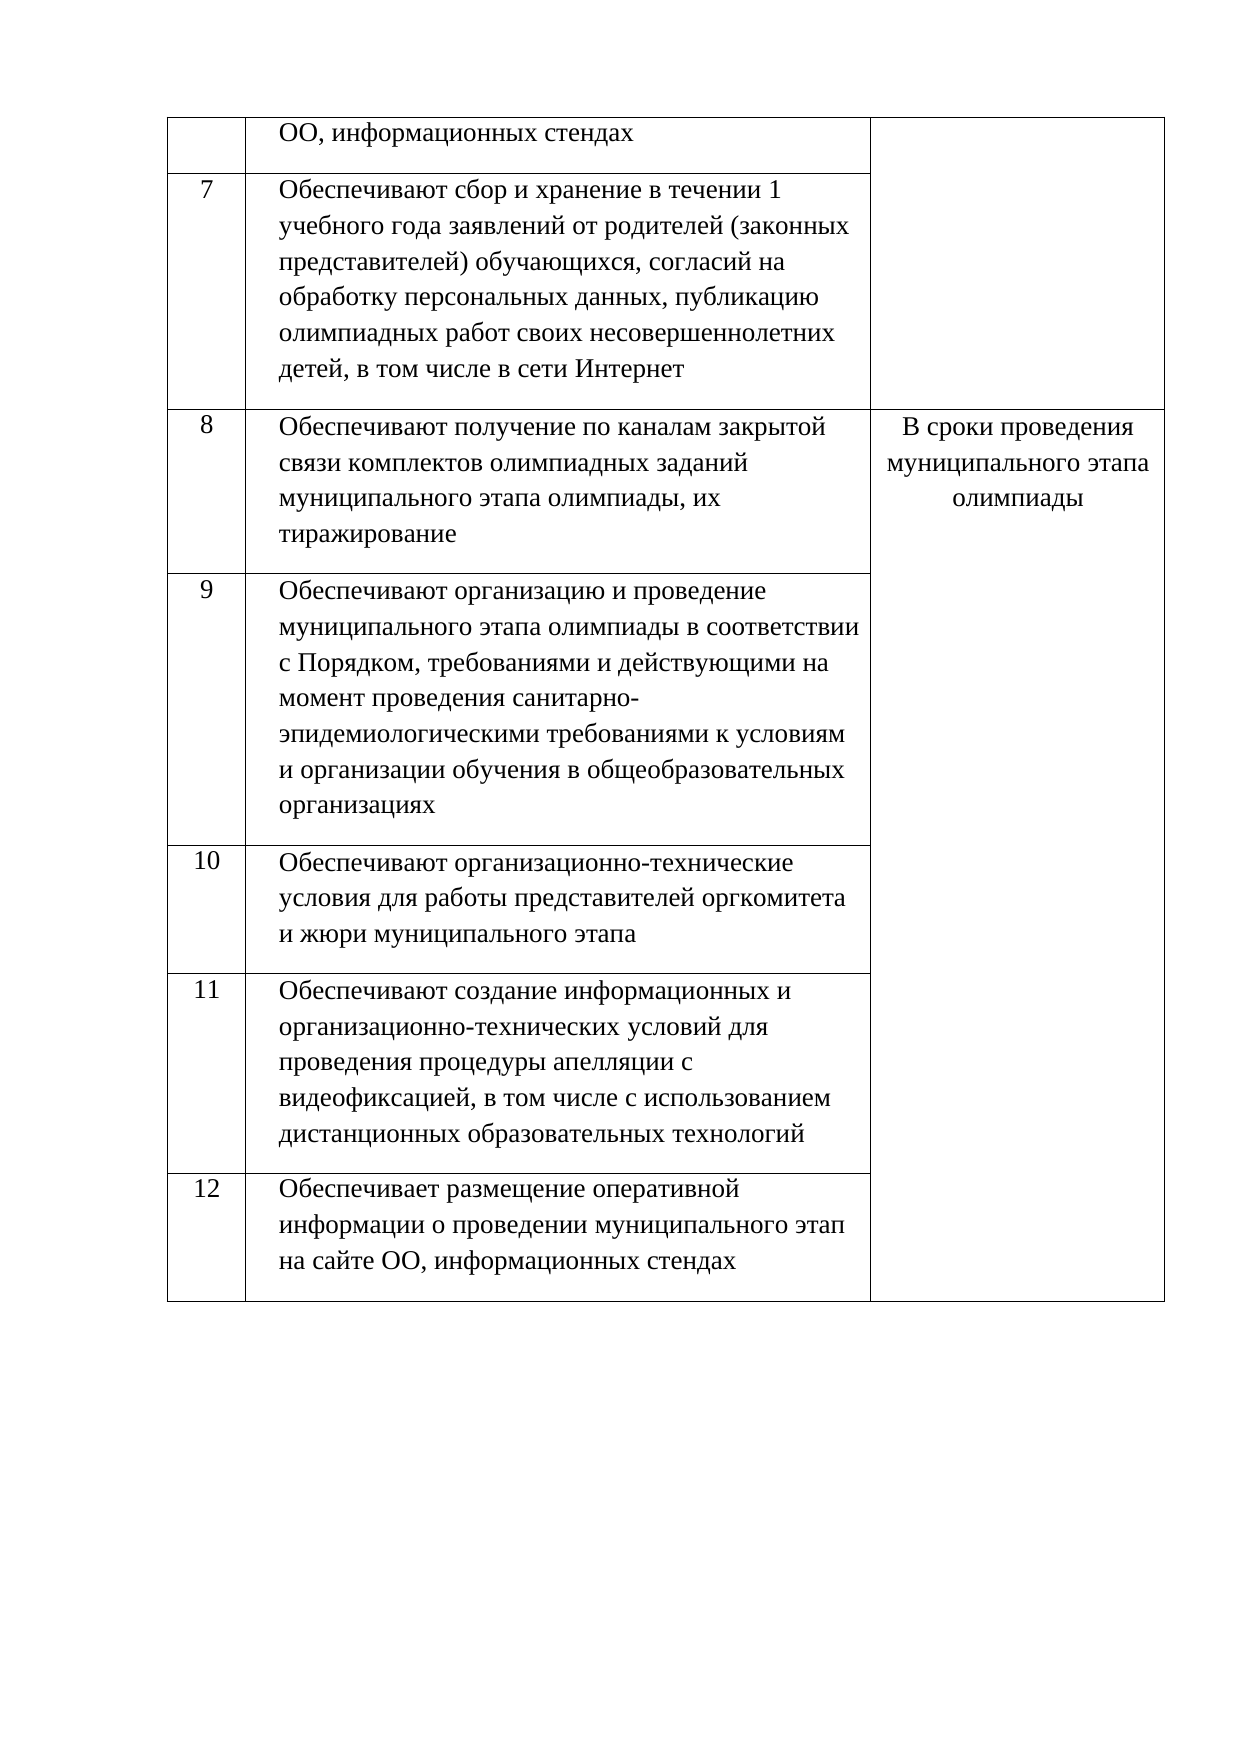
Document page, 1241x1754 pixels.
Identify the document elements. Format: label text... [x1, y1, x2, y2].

table_cell Обеспечивают получение по каналам закрытой связи комплектов олимпиадных заданий муниципального этапа олимпиады, их тиражирование [246, 410, 870, 573]
table_cell 11 [168, 974, 245, 1173]
table_cell Обеспечивают создание информационных и организационно-технических условий для проведения процедуры апелляции с видеофиксацией, в том числе с использованием дистанционных образовательных технологий [246, 974, 870, 1173]
table_cell 7 [168, 174, 245, 409]
table_cell В сроки проведения муниципального этапа олимпиады [871, 410, 1164, 1301]
table_header [168, 118, 245, 173]
table_header ОО, информационных стендах [246, 118, 870, 173]
table_header [871, 118, 1164, 409]
table_cell 9 [168, 574, 245, 844]
table_cell Обеспечивают сбор и хранение в течении 1 учебного года заявлений от родителей (законных представителей) обучающихся, согласий на обработку персональных данных, публикацию олимпиадных работ своих несовершеннолетних детей, в том числе в сети Интернет [246, 174, 870, 409]
table_cell 8 [168, 410, 245, 573]
table_cell Обеспечивают организацию и проведение муниципального этапа олимпиады в соответствии с Порядком, требованиями и действующими на момент проведения санитарно- эпидемиологическими требованиями к условиям и организации обучения в общеобразовательных организациях [246, 574, 870, 844]
table_cell Обеспечивают организационно-технические условия для работы представителей оргкомитета и жюри муниципального этапа [246, 846, 870, 973]
table_cell 12 [168, 1174, 245, 1301]
table_cell 10 [168, 846, 245, 973]
table_cell Обеспечивает размещение оперативной информации о проведении муниципального этап на сайте ОО, информационных стендах [246, 1174, 870, 1301]
